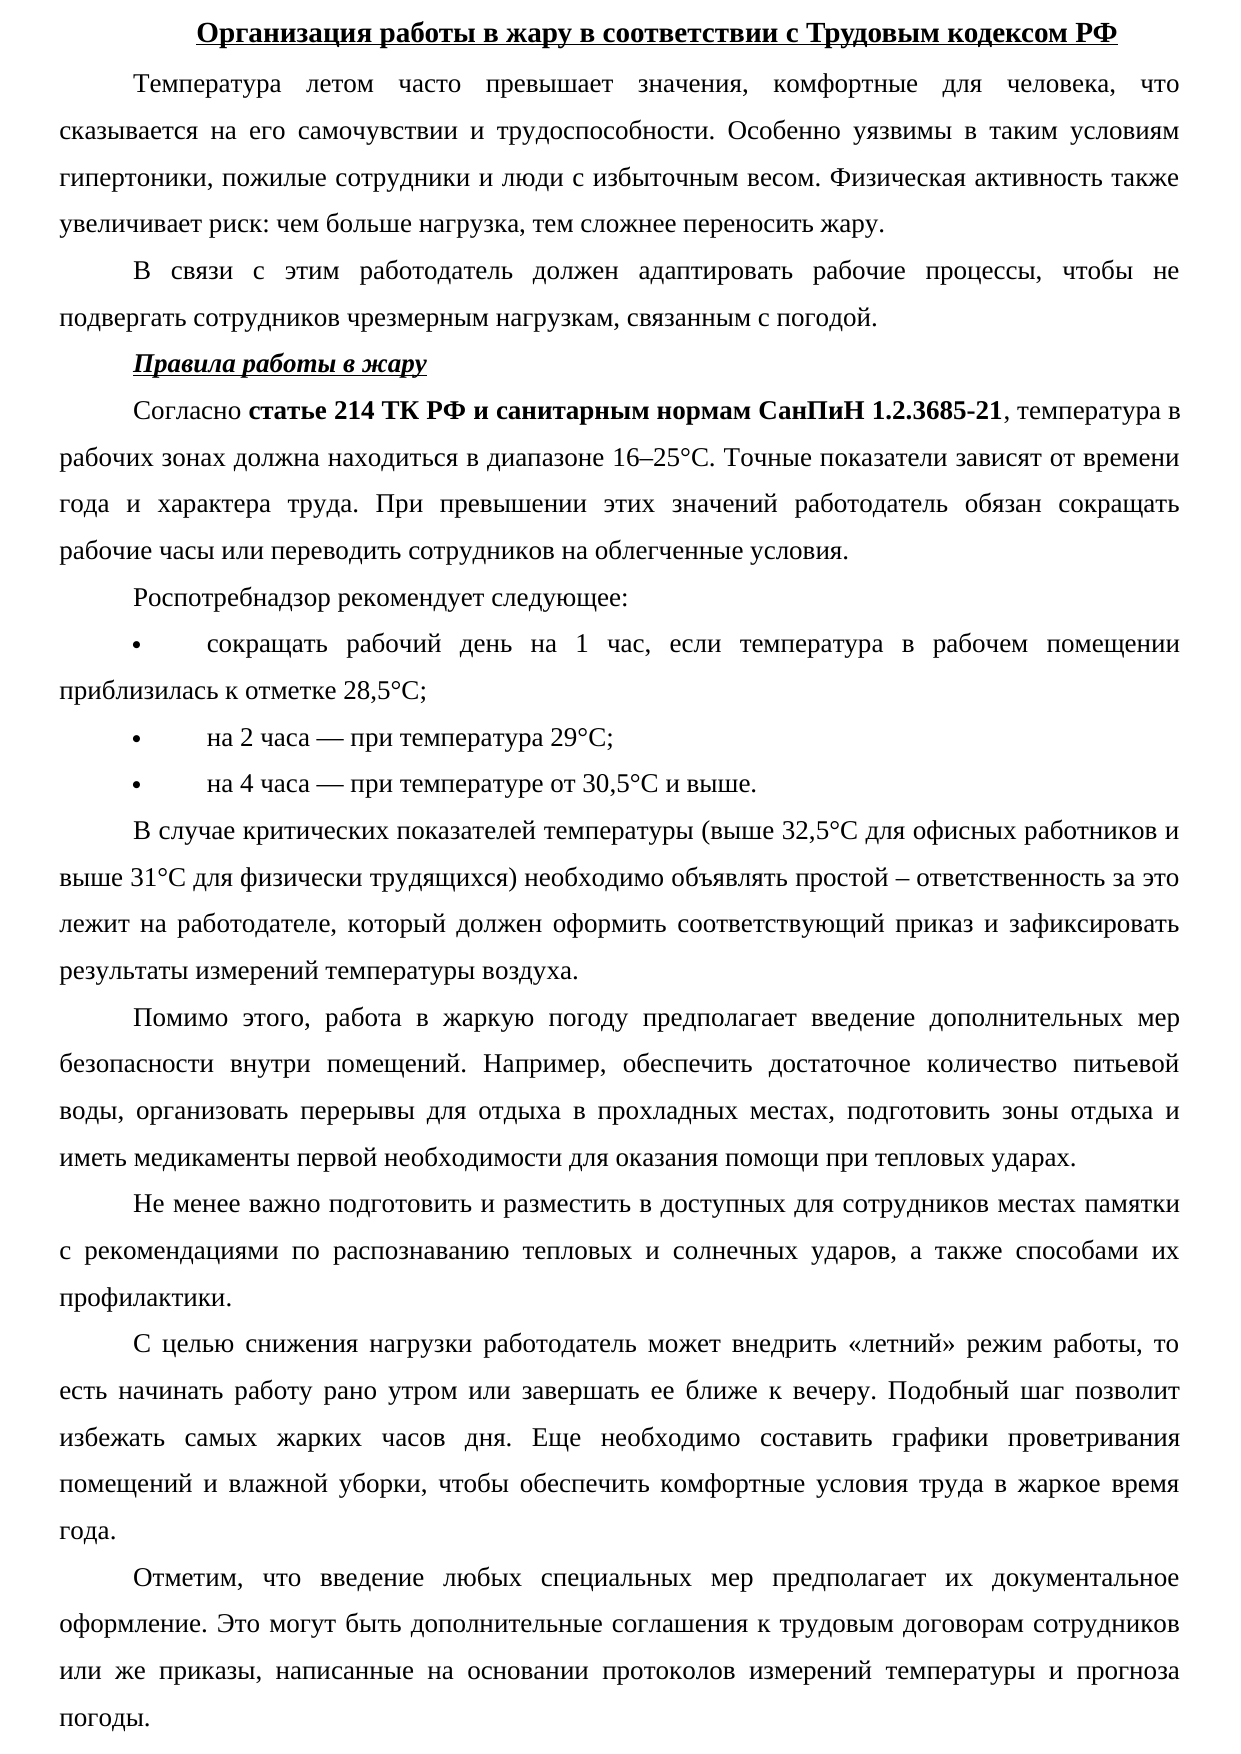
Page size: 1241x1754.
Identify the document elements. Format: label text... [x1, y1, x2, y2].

text В связи с этим работодатель должен адаптировать рабочие процессы, чтобы не подвергать сотрудников чрезмерным нагрузкам, связанным с погодой. [59, 254, 1181, 332]
text Температура летом часто превышает значения, комфортные для человека, что сказывается на его самочувствии и трудоспособности. Особенно уязвимы в таким условиям гипертоники, пожилые сотрудники и люди с избыточным весом. Физическая активность также увеличивает риск: чем больше нагрузка, тем сложнее переносить жару. [59, 67, 1181, 239]
text Помимо этого, работа в жаркую погоду предполагает введение дополнительных мер безопасности внутри помещений. Например, обеспечить достаточное количество питьевой воды, организовать перерывы для отдыха в прохладных местах, подготовить зоны отдыха и иметь медикаменты первой необходимости для оказания помощи при тепловых ударах. [59, 1001, 1181, 1172]
text С целью снижения нагрузки работодатель может внедрить «летний» режим работы, то есть начинать работу рано утром или завершать ее ближе к вечеру. Подобный шаг позволит избежать самых жарких часов дня. Еще необходимо составить графики проветривания помещений и влажной уборки, чтобы обеспечить комфортные условия труда в жаркое время года. [59, 1327, 1181, 1545]
text Согласно статье 214 ТК РФ и санитарным нормам СанПиН 1.2.3685-21, температура в рабочих зонах должна находиться в диапазоне 16–25°С. Точные показатели зависят от времени года и характера труда. При превышении этих значений работодатель обязан сокращать рабочие часы или переводить сотрудников на облегченные условия. [59, 394, 1181, 565]
list на 2 часа — при температура 29°С; [59, 721, 1181, 752]
text Правила работы в жару [59, 347, 1181, 379]
text Роспотребнадзор рекомендует следующее: [59, 581, 1181, 612]
text Отметим, что введение любых специальных мер предполагает их документальное оформление. Это могут быть дополнительные соглашения к трудовым договорам сотрудников или же приказы, написанные на основании протоколов измерений температуры и прогноза погоды. [59, 1561, 1181, 1732]
text Не менее важно подготовить и разместить в доступных для сотрудников местах памятки с рекомендациями по распознаванию тепловых и солнечных ударов, а также способами их профилактики. [59, 1187, 1181, 1312]
list сокращать рабочий день на 1 час, если температура в рабочем помещении приблизилась к отметке 28,5°С; [59, 627, 1181, 705]
text В случае критических показателей температуры (выше 32,5°С для офисных работников и выше 31°С для физически трудящихся) необходимо объявлять простой – ответственность за это лежит на работодателе, который должен оформить соответствующий приказ и зафиксировать результаты измерений температуры воздуха. [59, 814, 1181, 985]
text Организация работы в жару в соответствии с Трудовым кодексом РФ [59, 15, 1181, 48]
list на 4 часа — при температуре от 30,5°С и выше. [59, 767, 1181, 799]
